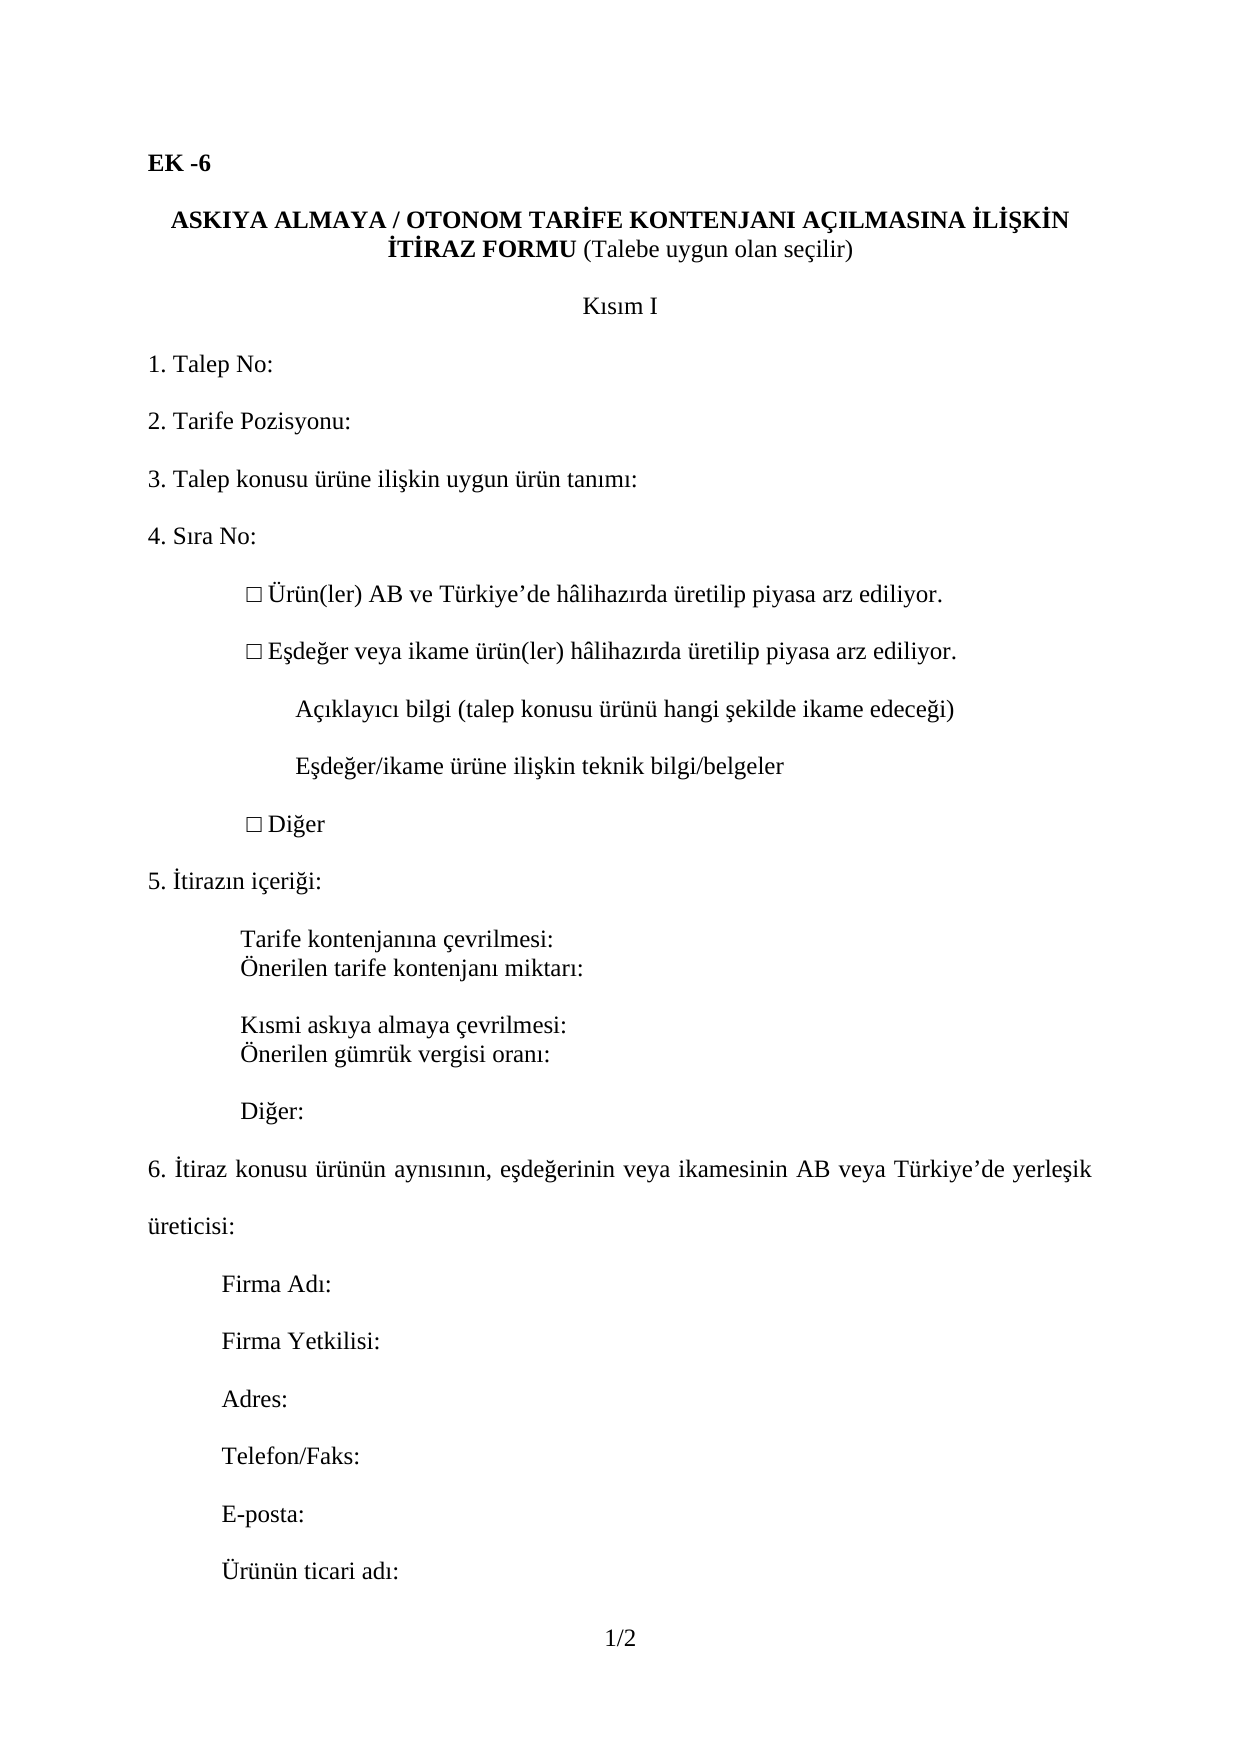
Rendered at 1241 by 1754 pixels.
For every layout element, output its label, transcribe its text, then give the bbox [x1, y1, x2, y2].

text Telefon/Faks: [221, 1441, 1093, 1470]
text 1. Talep No: [148, 349, 1093, 378]
text Firma Adı: [221, 1269, 1093, 1298]
text 4. Sıra No: [148, 521, 1093, 550]
text EK -6 [148, 148, 1093, 176]
text Tarife kontenjanına çevrilmesi: [221, 924, 1093, 953]
text Önerilen gümrük vergisi oranı: [221, 1039, 1093, 1068]
text Kısmi askıya almaya çevrilmesi: [221, 1010, 1093, 1039]
text Adres: [221, 1384, 1093, 1413]
text Eşdeğer/ikame ürüne ilişkin teknik bilgi/belgeler [221, 751, 1093, 780]
text Açıklayıcı bilgi (talep konusu ürünü hangi şekilde ikame edeceği) [221, 694, 1093, 723]
text 3. Talep konusu ürüne ilişkin uygun ürün tanımı: [148, 464, 1093, 493]
text ASKIYA ALMAYA / OTONOM TARİFE KONTENJANI AÇILMASINA İLİŞKİN İTİRAZ FORMU (Talebe uygun olan seçilir) [148, 205, 1093, 263]
text □ Eşdeğer veya ikame ürün(ler) hâlihazırda üretilip piyasa arz ediliyor. [221, 636, 1093, 665]
text Firma Yetkilisi: [221, 1326, 1093, 1355]
text 2. Tarife Pozisyonu: [148, 406, 1093, 435]
text Kısım I [148, 291, 1093, 320]
text 6. İtiraz konusu ürünün aynısının, eşdeğerinin veya ikamesinin AB veya Türkiye’de yerleşik üreticisi: [148, 1154, 1093, 1240]
text □ Ürün(ler) AB ve Türkiye’de hâlihazırda üretilip piyasa arz ediliyor. [221, 579, 1093, 608]
text E-posta: [221, 1499, 1093, 1528]
text 5. İtirazın içeriği: [148, 866, 1093, 895]
text Ürünün ticari adı: [221, 1556, 1093, 1585]
text □ Diğer [221, 809, 1093, 838]
text Diğer: [221, 1096, 1093, 1125]
text Önerilen tarife kontenjanı miktarı: [221, 953, 1093, 981]
